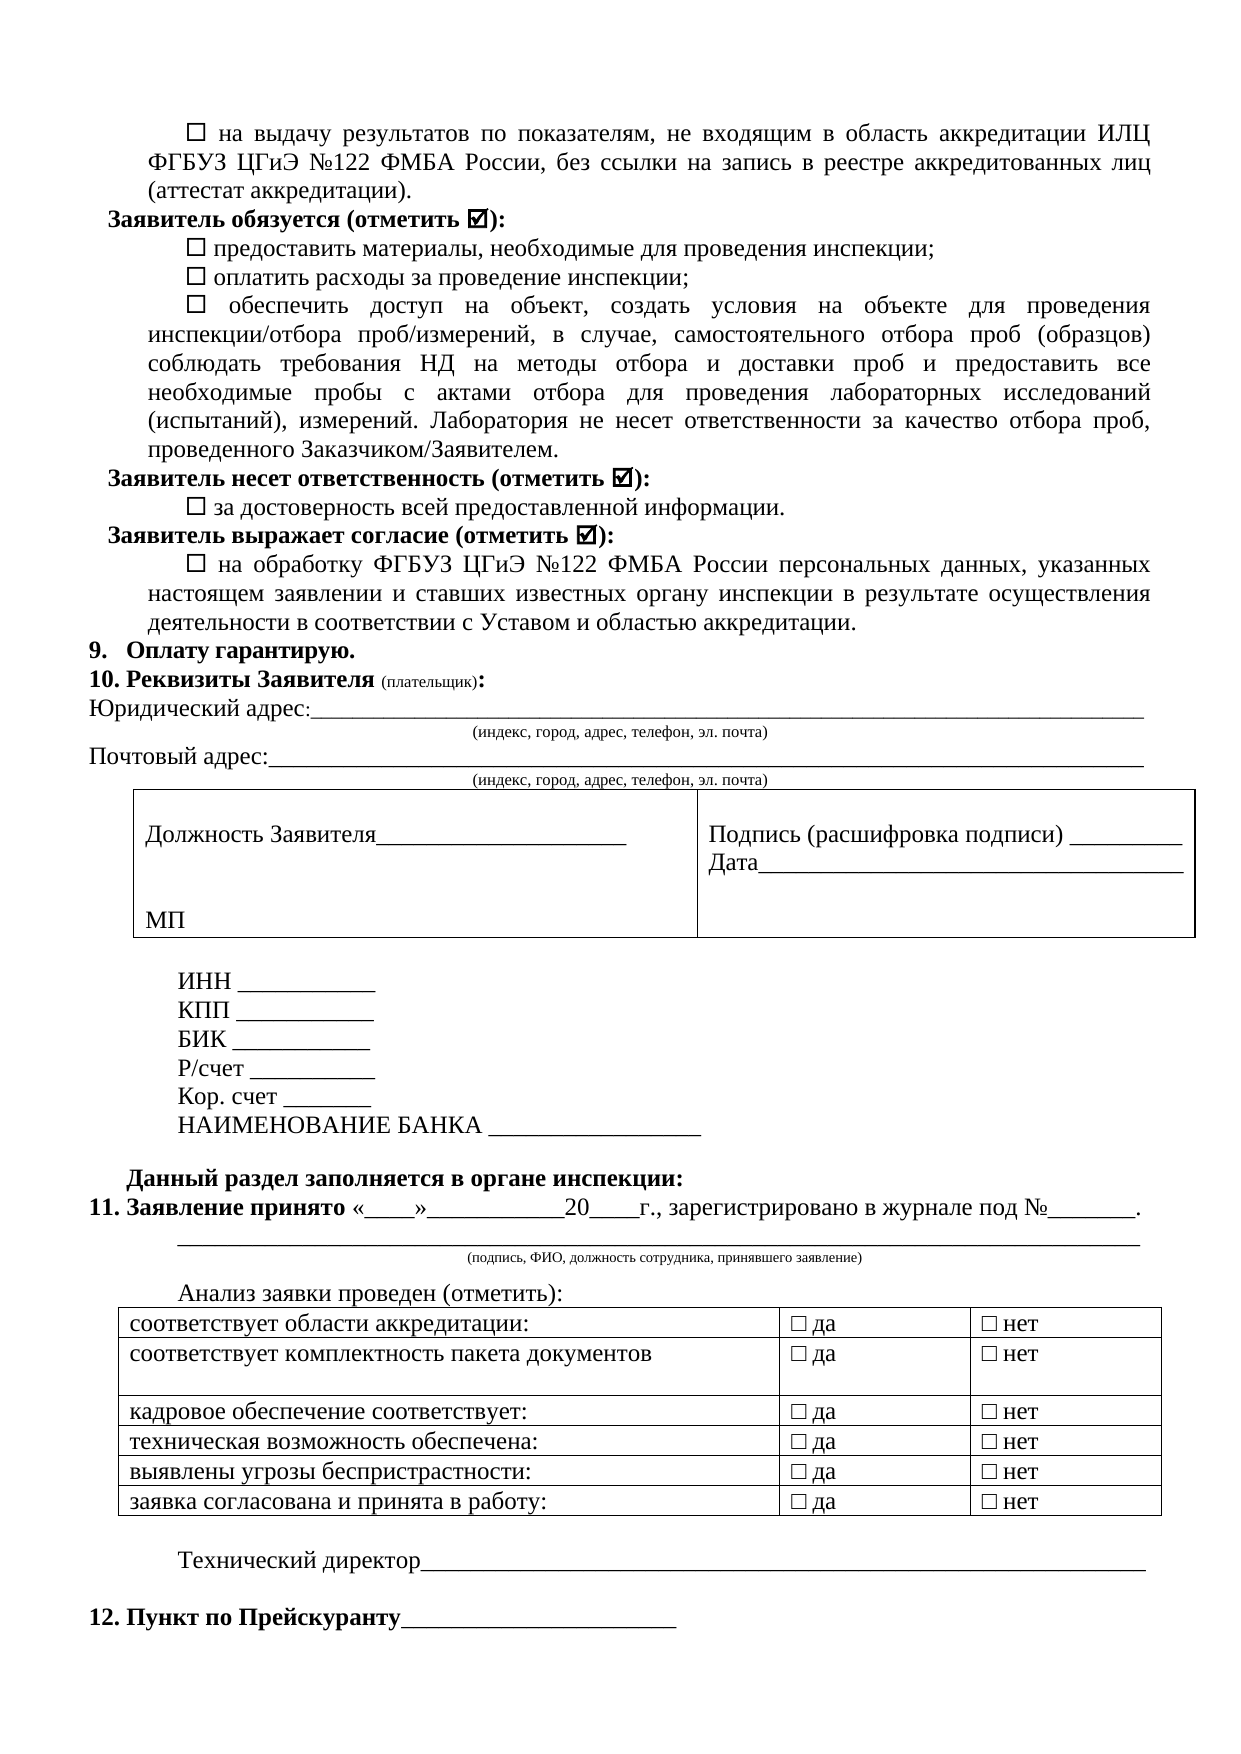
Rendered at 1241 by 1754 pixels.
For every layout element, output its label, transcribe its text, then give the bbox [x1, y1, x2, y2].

list Пункт по Прейскуранту______________________ [88, 1602, 1152, 1631]
table_cell □ нет [971, 1396, 1161, 1425]
table_cell □ да [780, 1396, 970, 1425]
table_cell □ да [780, 1456, 970, 1485]
text обеспечить доступ на объект, создать условия на объекте для проведения инспекции/отбора проб/измерений, в случае, самостоятельного отбора проб (образцов) соблюдать требования НД на методы отбора и доставки проб и предоставить все необходимые пробы с актами отбора для проведения лабораторных исследований (испытаний), измерений. Лаборатория не несет ответственности за качество отбора проб, проведенного Заказчиком/Заявителем. [148, 291, 1152, 463]
table_header соответствует области аккредитации: [119, 1308, 779, 1337]
text Технический директор__________________________________________________________ [177, 1545, 1152, 1573]
text Анализ заявки проведен (отметить): [177, 1278, 1152, 1307]
list Данный раздел заполняется в органе инспекции: [126, 1163, 1152, 1192]
table_header Подпись (расшифровка подписи) _________ Дата__________________________________ [698, 790, 1194, 937]
text ИНН ___________ [177, 966, 1152, 995]
text Кор. счет _______ [177, 1081, 1152, 1110]
table_cell □ да [780, 1426, 970, 1455]
table_header Должность Заявителя____________________ МП [134, 790, 697, 937]
text Заявитель выражает согласие (отметить ): [88, 521, 1152, 549]
table_cell □ нет [971, 1338, 1161, 1395]
list Заявление принято «____»___________20____г., зарегистрировано в журнале под №_______. [88, 1192, 1152, 1221]
list Реквизиты Заявителя (плательщик): [88, 664, 1152, 693]
table_cell выявлены угрозы беспристрастности: [119, 1456, 779, 1485]
table_cell □ да [780, 1486, 970, 1515]
table_cell кадровое обеспечение соответствует: [119, 1396, 779, 1425]
text на обработку ФГБУЗ ЦГиЭ №122 ФМБА России персональных данных, указанных настоящем заявлении и ставших известных органу инспекции в результате осуществления деятельности в соответствии с Уставом и областью аккредитации. [148, 549, 1152, 636]
table_cell техническая возможность обеспечена: [119, 1426, 779, 1455]
text Р/счет __________ [177, 1053, 1152, 1081]
text Заявитель обязуется (отметить ): [88, 204, 1152, 233]
table_header □ нет [971, 1308, 1161, 1337]
table_cell □ нет [971, 1486, 1161, 1515]
text _____________________________________________________________________________ [177, 1221, 1152, 1249]
text Юридический адрес:________________________________________________________________________________ [88, 693, 1152, 722]
text Почтовый адрес:______________________________________________________________________ [88, 741, 1152, 770]
text БИК ___________ [177, 1024, 1152, 1053]
table_cell □ нет [971, 1426, 1161, 1455]
text предоставить материалы, необходимые для проведения инспекции; [148, 233, 1152, 262]
text за достоверность всей предоставленной информации. [148, 492, 1152, 521]
text Заявитель несет ответственность (отметить ): [88, 463, 1152, 492]
text (индекс, город, адрес, телефон, эл. почта) [88, 722, 1152, 741]
table_cell □ да [780, 1338, 970, 1395]
table_cell соответствует комплектность пакета документов [119, 1338, 779, 1395]
text НАИМЕНОВАНИЕ БАНКА _________________ [177, 1110, 1152, 1139]
table_cell заявка согласована и принята в работу: [119, 1486, 779, 1515]
text на выдачу результатов по показателям, не входящим в область аккредитации ИЛЦ ФГБУЗ ЦГиЭ №122 ФМБА России, без ссылки на запись в реестре аккредитованных лиц (аттестат аккредитации). [148, 118, 1152, 204]
text (подпись, ФИО, должность сотрудника, принявшего заявление) [177, 1249, 1152, 1278]
table_cell □ нет [971, 1456, 1161, 1485]
list Оплату гарантирую. [88, 636, 1152, 664]
text (индекс, город, адрес, телефон, эл. почта) [88, 770, 1152, 789]
text КПП ___________ [177, 995, 1152, 1024]
text оплатить расходы за проведение инспекции; [148, 262, 1152, 291]
table_header □ да [780, 1308, 970, 1337]
